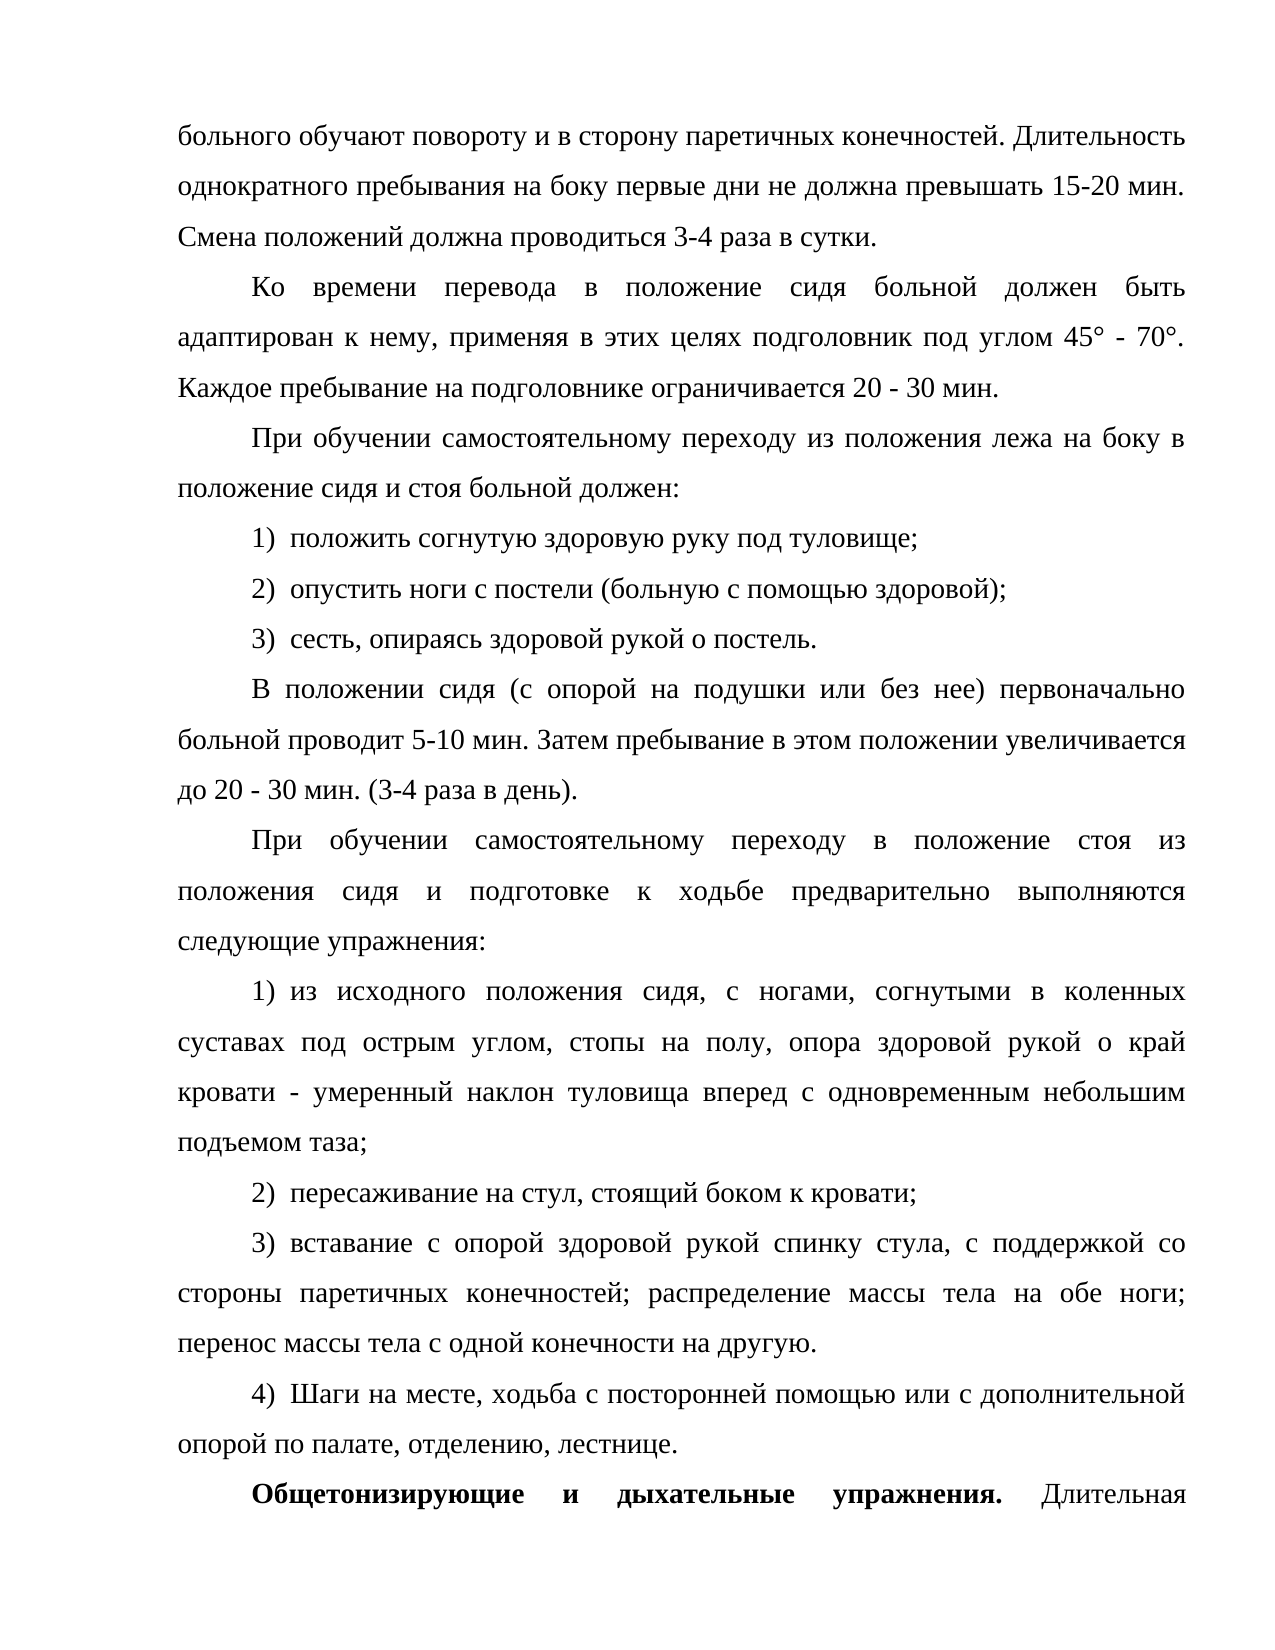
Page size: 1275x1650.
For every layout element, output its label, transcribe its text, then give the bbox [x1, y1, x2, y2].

list из исходного положения сидя, с ногами, согнутыми в коленных суставах под острым углом, стопы на полу, опора здоровой рукой о край кровати - умеренный наклон туловища вперед с одновременным небольшим подъемом таза; [177, 973, 1186, 1158]
list положить согнутую здоровую руку под туловище; [177, 521, 1186, 554]
list сесть, опираясь здоровой рукой о постель. [177, 621, 1186, 655]
list Шаги на месте, ходьба с посторонней помощью или с дополнительной опорой по палате, отделению, лестнице. [177, 1376, 1186, 1460]
text При обучении самостоятельному переходу из положения лежа на боку в положение сидя и стоя больной должен: [177, 420, 1186, 504]
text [177, 1477, 1186, 1510]
text Ко времени перевода в положение сидя больной должен быть адаптирован к нему, применяя в этих целях подголовник под углом 45° - 70°. Каждое пребывание на подголовнике ограничивается 20 - 30 мин. [177, 269, 1186, 403]
list вставание с опорой здоровой рукой спинку стула, с поддержкой со стороны паретичных конечностей; распределение массы тела на обе ноги; перенос массы тела с одной конечности на другую. [177, 1225, 1186, 1359]
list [177, 118, 1186, 252]
list пересаживание на стул, стоящий боком к кровати; [177, 1175, 1186, 1208]
list опустить ноги с постели (больную с помощью здоровой); [177, 571, 1186, 604]
text При обучении самостоятельному переходу в положение стоя из положения сидя и подготовке к ходьбе предварительно выполняются следующие упражнения: [177, 822, 1186, 957]
text В положении сидя (с опорой на подушки или без нее) первоначально больной проводит 5-10 мин. Затем пребывание в этом положении увеличивается до 20 - 30 мин. (3-4 раза в день). [177, 672, 1186, 806]
